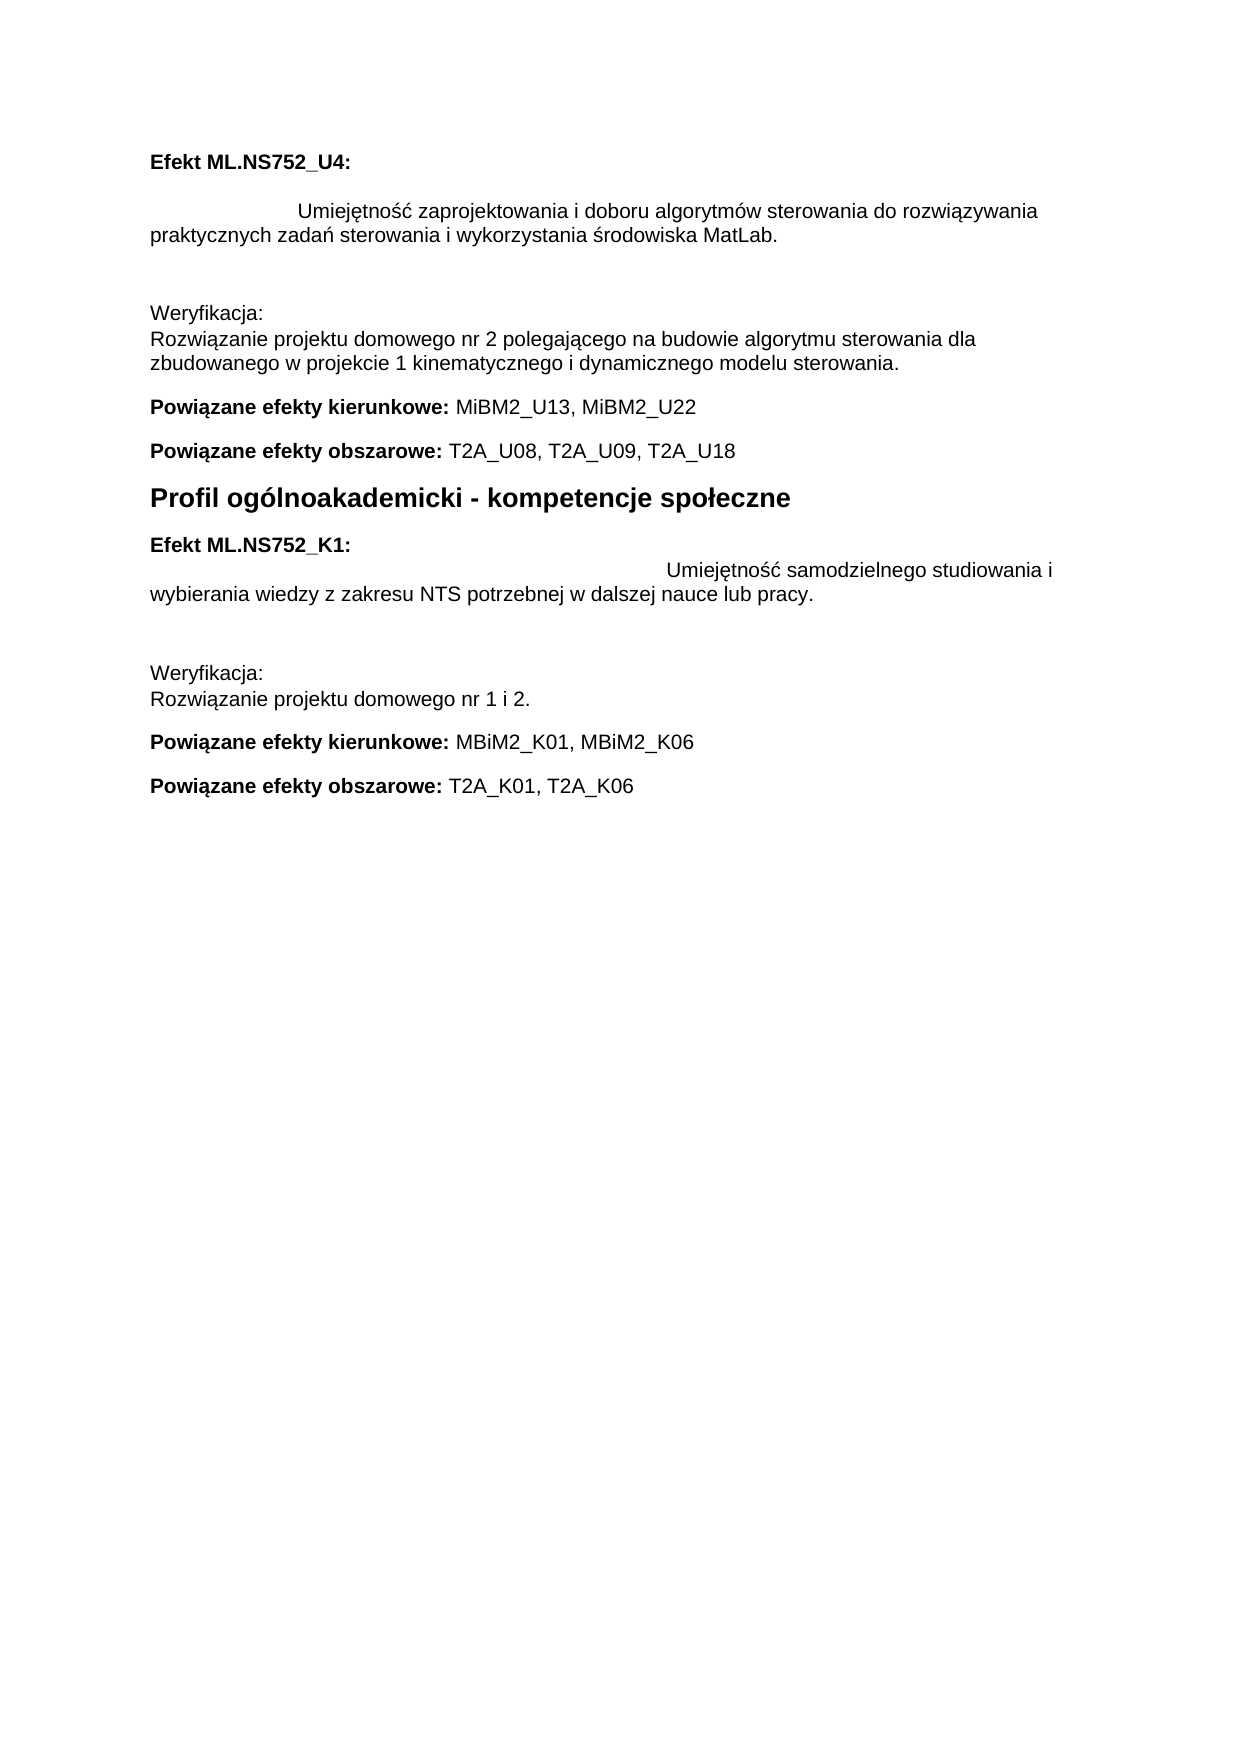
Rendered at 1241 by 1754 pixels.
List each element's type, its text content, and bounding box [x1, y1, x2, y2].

text Rozwiązanie projektu domowego nr 1 i 2. [150, 686, 1090, 710]
text Powiązane efekty obszarowe: T2A_K01, T2A_K06 [150, 774, 1090, 798]
subtitle Profil ogólnoakademicki - kompetencje społeczne [150, 482, 1090, 513]
text Efekt ML.NS752_U4: [150, 150, 1090, 174]
text Powiązane efekty obszarowe: T2A_U08, T2A_U09, T2A_U18 [150, 438, 1090, 462]
text Rozwiązanie projektu domowego nr 2 polegającego na budowie algorytmu sterowania dla zbudowanego w projekcie 1 kinematycznego i dynamicznego modelu sterowania. [150, 327, 1090, 375]
text Weryfikacja: [150, 660, 1090, 684]
text Umiejętność zaprojektowania i doboru algorytmów sterowania do rozwiązywania praktycznych zadań sterowania i wykorzystania środowiska MatLab. [150, 175, 1090, 295]
text Efekt ML.NS752_K1: [150, 533, 1090, 557]
text Umiejętność samodzielnego studiowania i wybierania wiedzy z zakresu NTS potrzebnej w dalszej nauce lub pracy. [150, 558, 1090, 654]
text Weryfikacja: [150, 301, 1090, 325]
text Powiązane efekty kierunkowe: MiBM2_U13, MiBM2_U22 [150, 395, 1090, 419]
text Powiązane efekty kierunkowe: MBiM2_K01, MBiM2_K06 [150, 730, 1090, 754]
